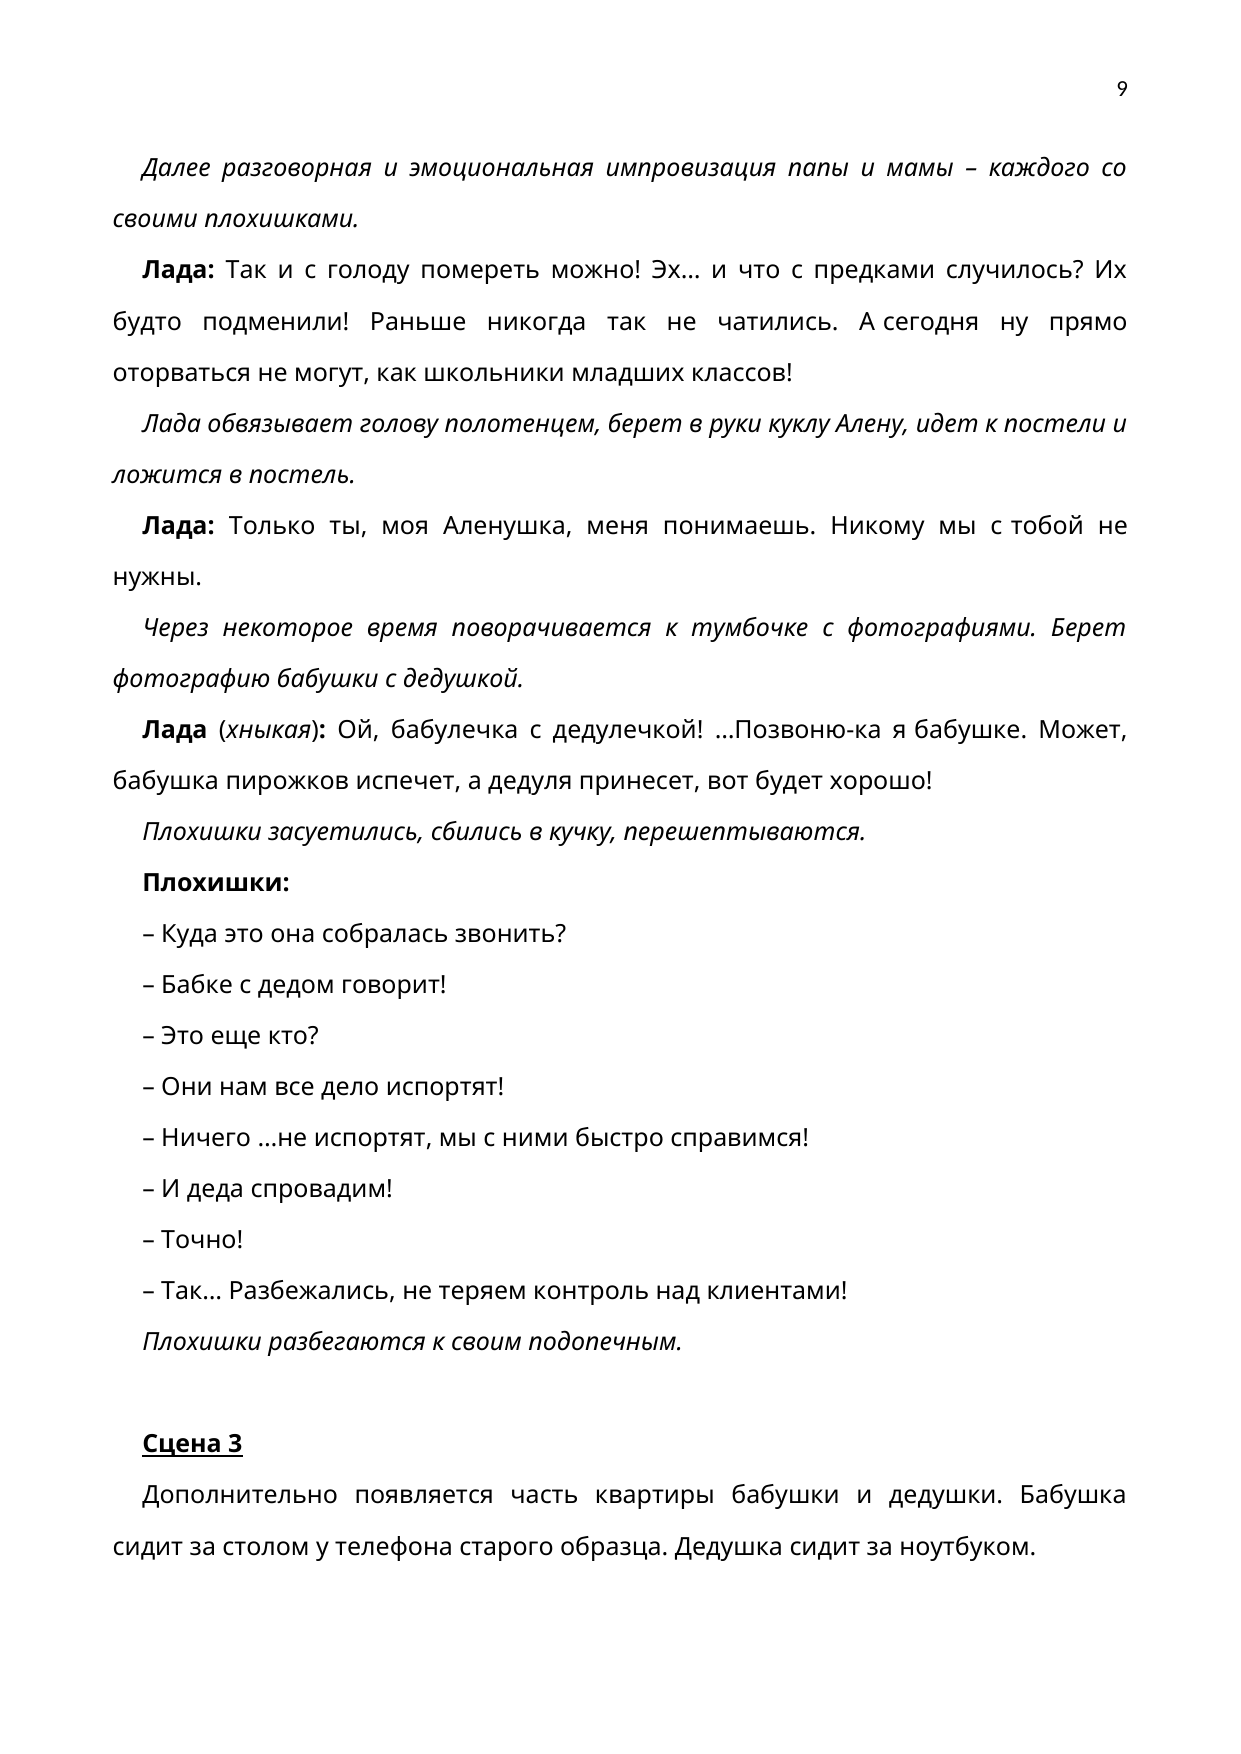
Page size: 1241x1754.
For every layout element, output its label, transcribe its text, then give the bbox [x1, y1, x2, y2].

list Лада: Так и с голоду помереть можно! Эх… и что с предками случилось? Их будто подменили! Раньше никогда так не чатились. А сегодня ну прямо оторваться не могут, как школьники младших классов! [112, 252, 1128, 388]
list – Это еще кто? [112, 1018, 1128, 1052]
list – Ничего …не испортят, мы с ними быстро справимся! [112, 1120, 1128, 1154]
list – Так… Разбежались, не теряем контроль над клиентами! [112, 1273, 1128, 1307]
list – Куда это она собралась звонить? [112, 916, 1128, 950]
list Плохишки разбегаются к своим подопечным. [112, 1324, 1128, 1358]
list – И деда спровадим! [112, 1171, 1128, 1205]
list – Они нам все дело испортят! [112, 1069, 1128, 1103]
list Плохишки засуетились, сбились в кучку, перешептываются. [112, 813, 1128, 848]
list Лада (хныкая): Ой, бабулечка с дедулечкой! …Позвоню-ка я бабушке. Может, бабушка пирожков испечет, а дедуля принесет, вот будет хорошо! [112, 711, 1128, 797]
list – Точно! [112, 1222, 1128, 1256]
list Лада: Только ты, моя Аленушка, меня понимаешь. Никому мы с тобой не нужны. [112, 507, 1128, 592]
list Сцена 3 [112, 1426, 1128, 1460]
list Далее разговорная и эмоциональная импровизация папы и мамы – каждого со своими плохишками. [112, 150, 1128, 235]
list Через некоторое время поворачивается к тумбочке с фотографиями. Берет фотографию бабушки с дедушкой. [112, 609, 1128, 694]
list Лада обвязывает голову полотенцем, берет в руки куклу Алену, идет к постели и ложится в постель. [112, 405, 1128, 490]
list Плохишки: [112, 864, 1128, 899]
list – Бабке с дедом говорит! [112, 967, 1128, 1001]
list Дополнительно появляется часть квартиры бабушки и дедушки. Бабушка сидит за столом у телефона старого образца. Дедушка сидит за ноутбуком. [112, 1477, 1128, 1562]
